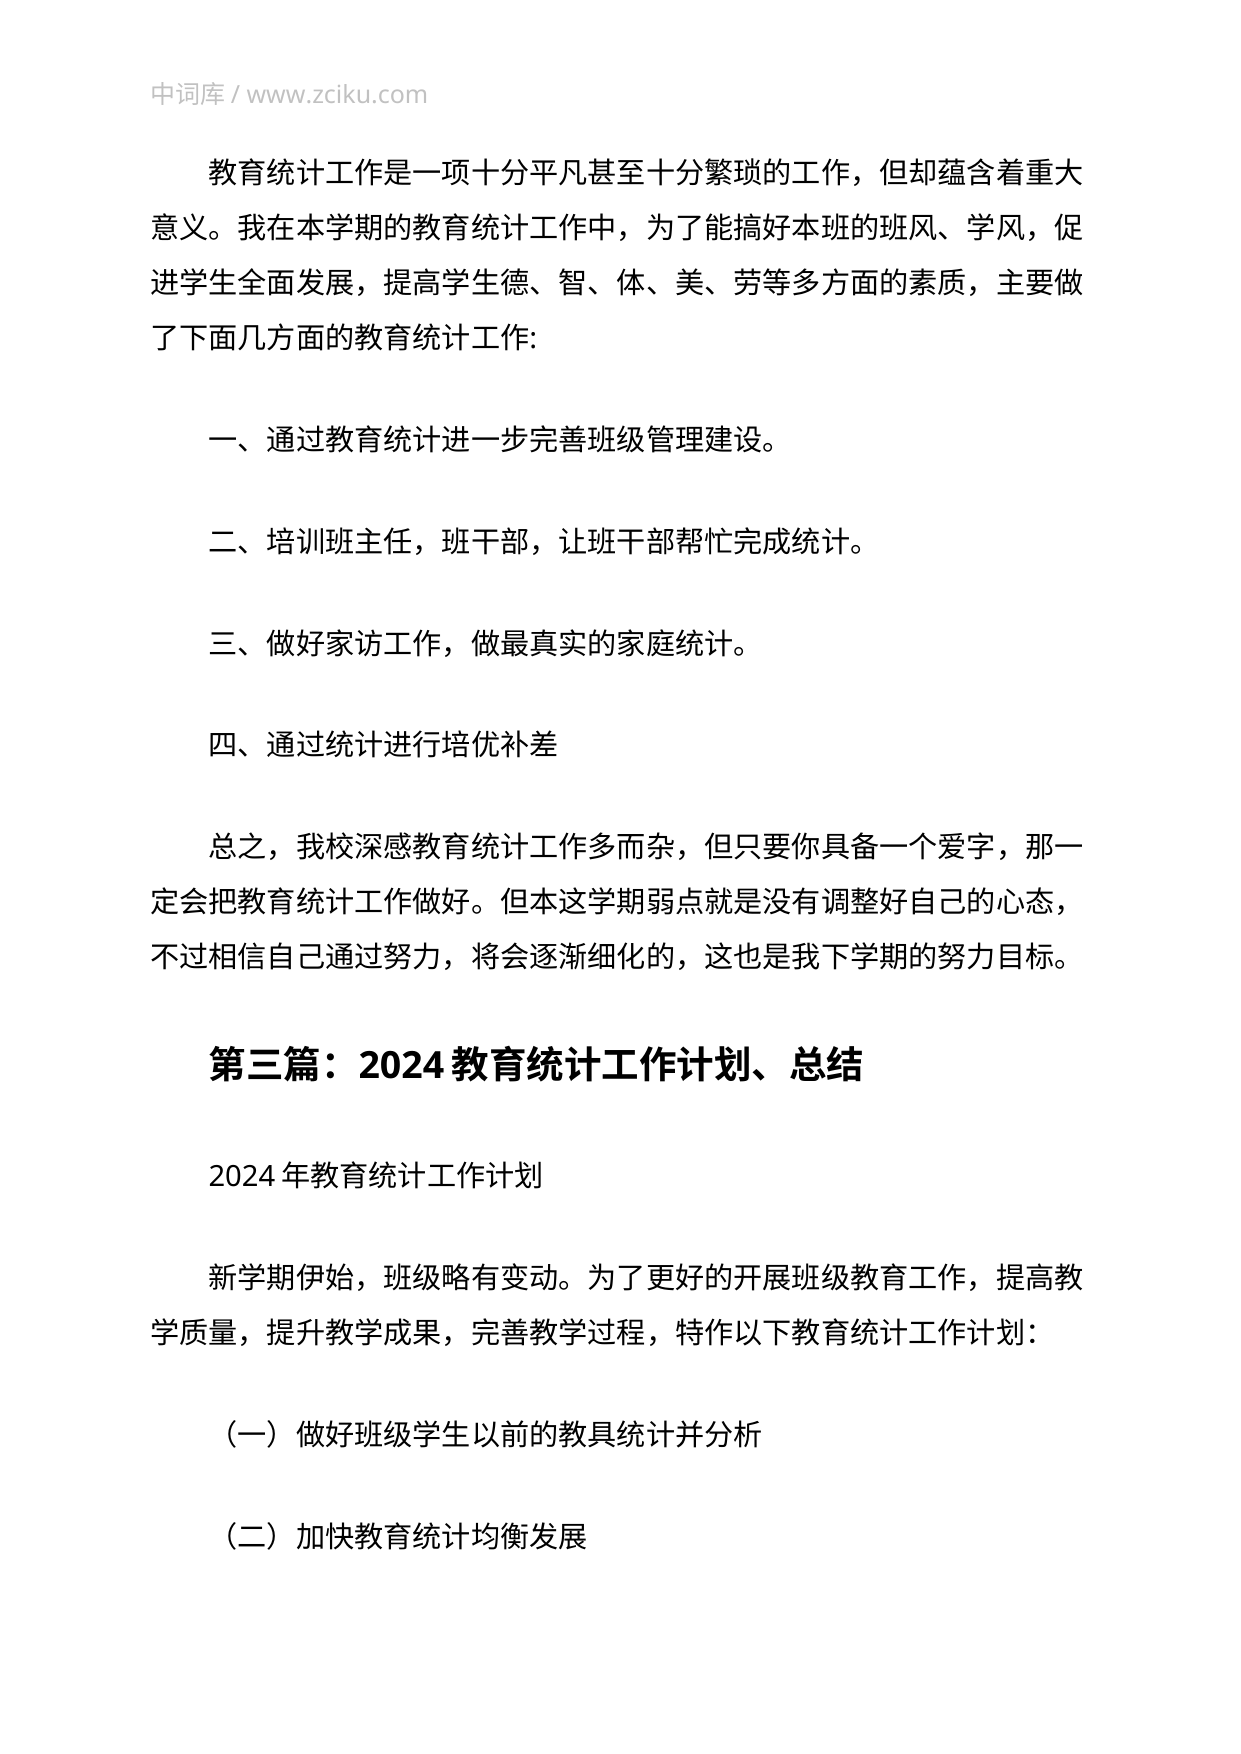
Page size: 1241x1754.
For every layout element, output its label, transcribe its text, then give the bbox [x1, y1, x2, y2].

text 教育统计工作是一项十分平凡甚至十分繁琐的工作，但却蕴含着重大意义。我在本学期的教育统计工作中，为了能搞好本班的班风、学风，促进学生全面发展，提高学生德、智、体、美、劳等多方面的素质，主要做了下面几方面的教育统计工作: [150, 150, 1090, 357]
text 二、培训班主任，班干部，让班干部帮忙完成统计。 [150, 518, 1090, 561]
text 2024年教育统计工作计划 [150, 1153, 1090, 1195]
text 四、通过统计进行培优补差 [150, 722, 1090, 764]
text 第三篇：2024教育统计工作计划、总结 [150, 1035, 1090, 1090]
text 新学期伊始，班级略有变动。为了更好的开展班级教育工作，提高教学质量，提升教学成果，完善教学过程，特作以下教育统计工作计划： [150, 1255, 1090, 1352]
text 一、通过教育统计进一步完善班级管理建设。 [150, 417, 1090, 459]
text 总之，我校深感教育统计工作多而杂，但只要你具备一个爱字，那一定会把教育统计工作做好。但本这学期弱点就是没有调整好自己的心态，不过相信自己通过努力，将会逐渐细化的，这也是我下学期的努力目标。 [150, 824, 1090, 976]
text 三、做好家访工作，做最真实的家庭统计。 [150, 620, 1090, 662]
text （二）加快教育统计均衡发展 [150, 1513, 1090, 1556]
text （一）做好班级学生以前的教具统计并分析 [150, 1412, 1090, 1454]
